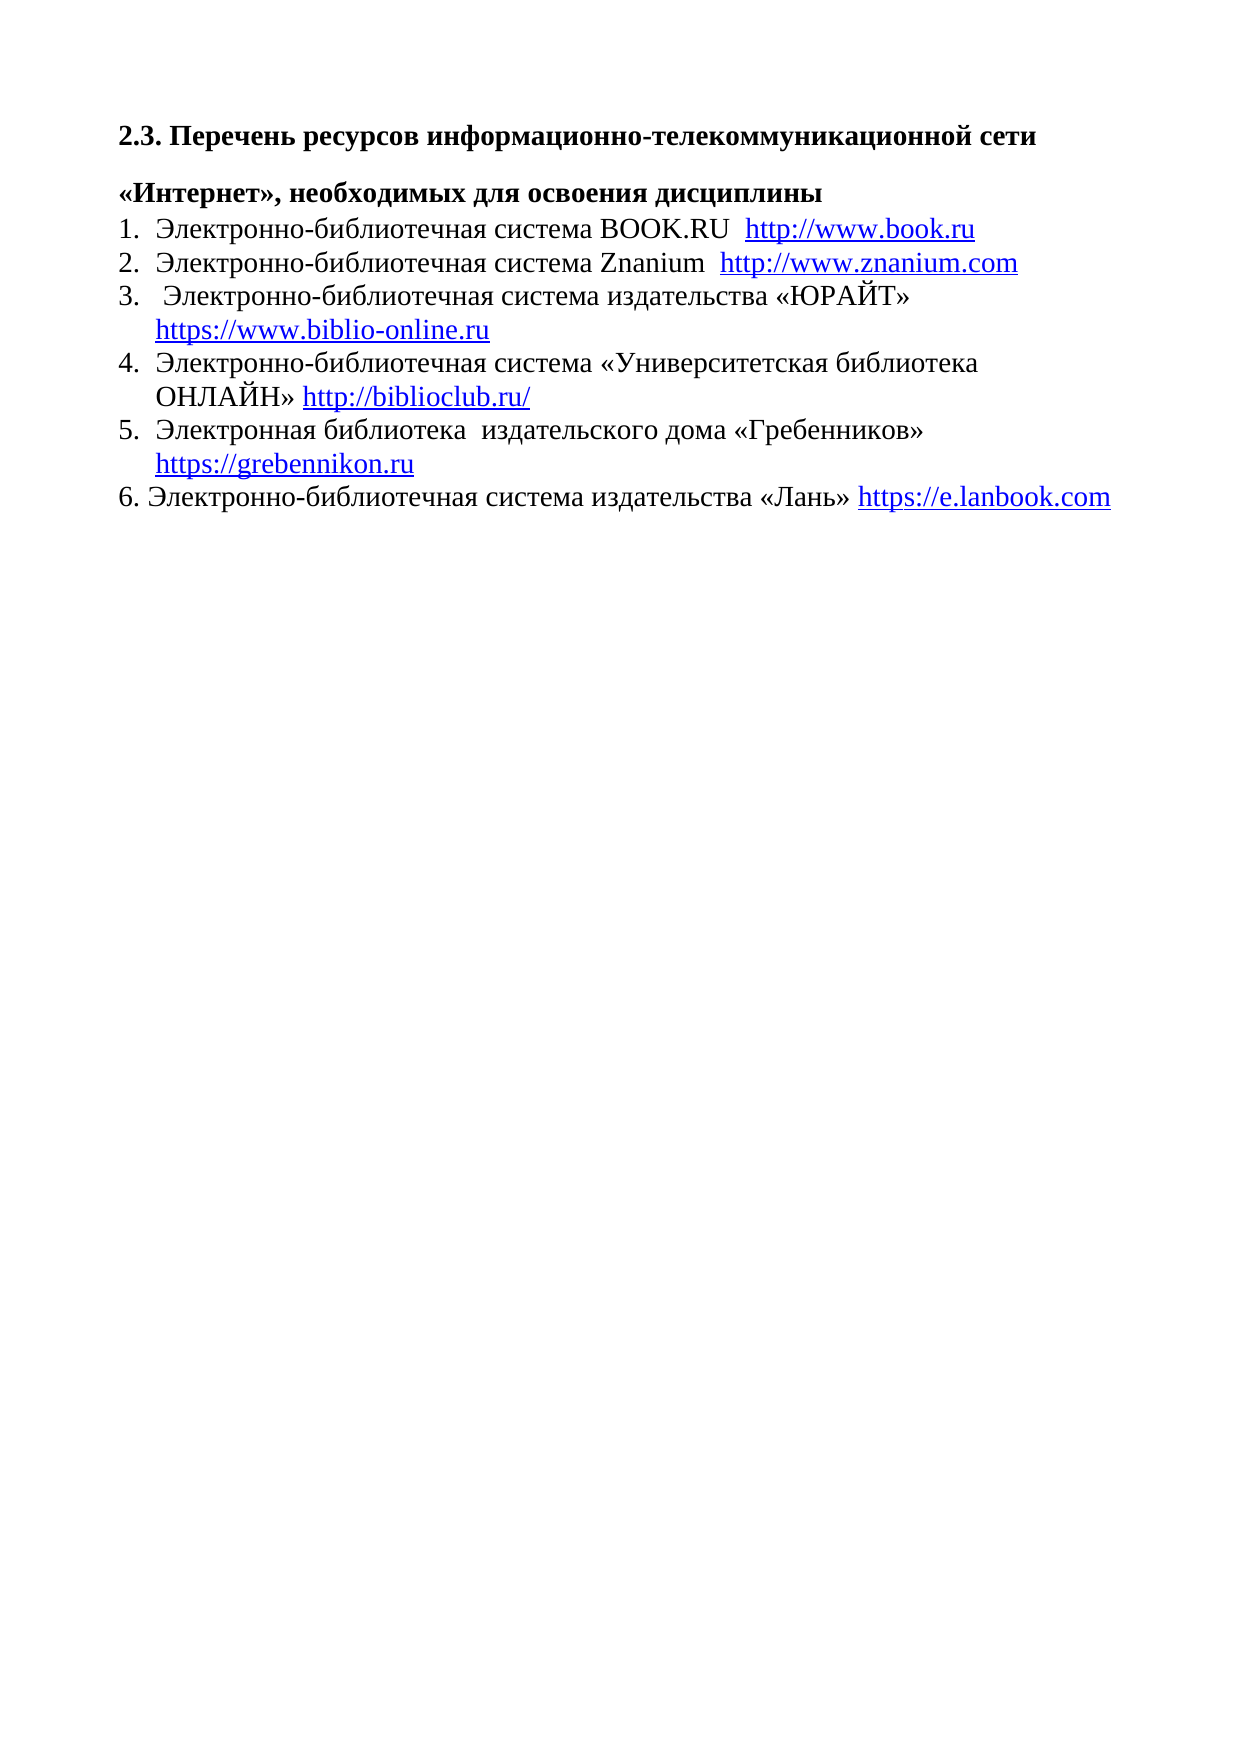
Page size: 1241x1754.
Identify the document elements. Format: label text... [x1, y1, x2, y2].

subtitle «Интернет», необходимых для освоения дисциплины [118, 175, 1152, 209]
subtitle 2.3. Перечень ресурсов информационно-телекоммуникационной сети [118, 118, 1152, 152]
text 6. Электронно-библиотечная система издательства «Лань» https://e.lanbook.com [118, 479, 1154, 513]
text 5. Электронная библиотека издательского дома «Гребенников» https://grebennikon.ru [118, 412, 931, 479]
text 4. Электронно-библиотечная система «Университетская библиотека ОНЛАЙН» http://biblioclub.ru/ [118, 345, 985, 412]
text 1. Электронно-библиотечная система BOOK.RU http://www.book.ru [118, 211, 1154, 245]
text https://www.biblio-online.ru [155, 312, 1154, 345]
text 2. Электронно-библиотечная система Znanium http://www.znanium.com 3. Электронно-библиотечная система издательства «ЮРАЙТ» [118, 245, 1025, 312]
